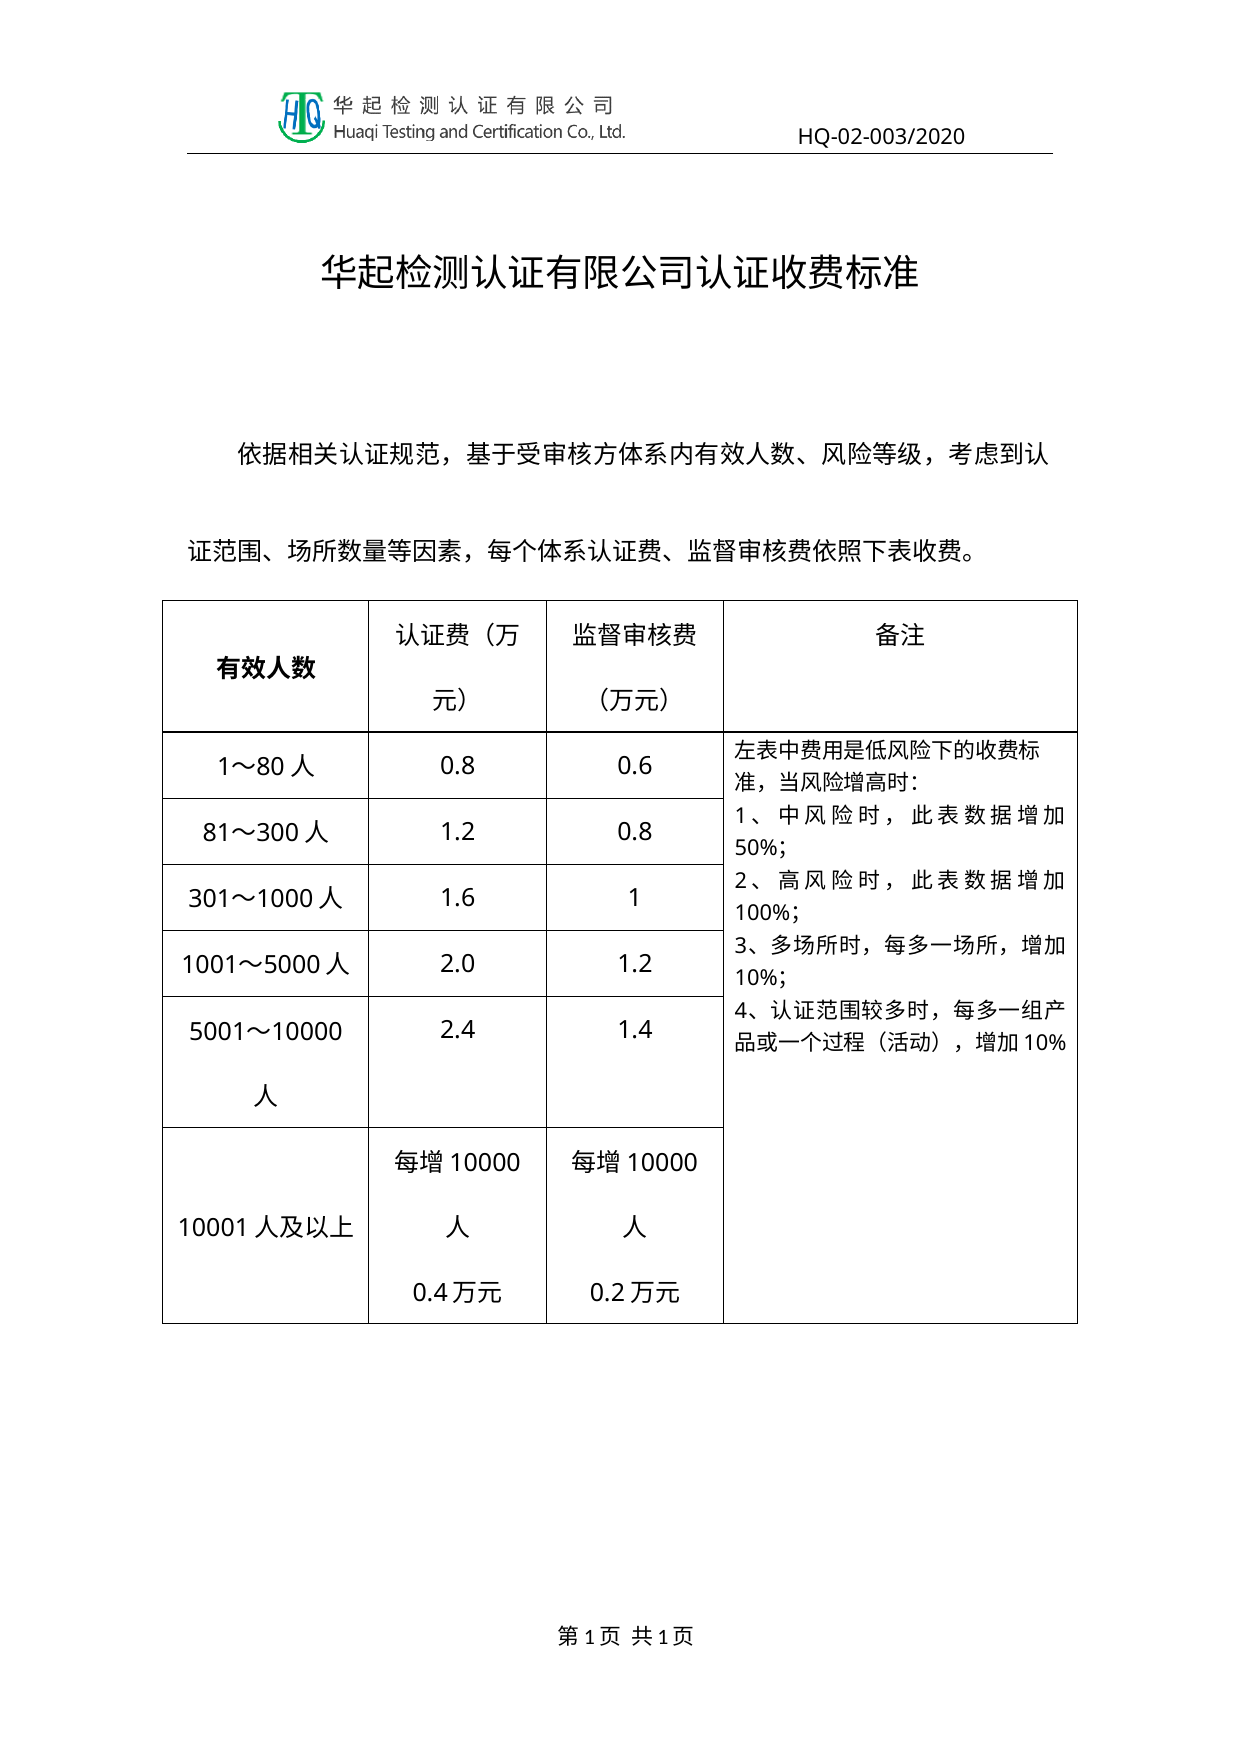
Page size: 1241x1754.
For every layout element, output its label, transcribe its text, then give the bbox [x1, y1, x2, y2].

table_header 监督审核费（万元） [547, 601, 723, 731]
picture [274, 88, 627, 144]
table_cell 1.2 [369, 799, 546, 863]
table_cell 81～300人 [163, 799, 368, 863]
text 华起检测认证有限公司认证收费标准 [187, 237, 1053, 302]
table_cell 1 [547, 865, 723, 929]
table_cell 10001人及以上 [163, 1128, 368, 1323]
table_cell 0.8 [547, 799, 723, 863]
table_cell 1001～5000人 [163, 931, 368, 996]
table_header 认证费（万元） [369, 601, 546, 731]
table_cell 每增10000人 0.4万元 [369, 1128, 546, 1323]
table_header 备注 [724, 601, 1077, 731]
table_cell 1.2 [547, 931, 723, 996]
table_cell 1～80人 [163, 733, 368, 797]
table_cell 5001～10000人 [163, 997, 368, 1127]
table_cell 2.0 [369, 931, 546, 996]
table_cell 0.6 [547, 733, 723, 797]
table_cell 1.6 [369, 865, 546, 929]
table_cell 左表中费用是低风险下的收费标准，当风险增高时： 1、中风险时，此表数据增加50%； 2、高风险时，此表数据增加100%； 3、多场所时，每多一场所，增加10%； 4、认证范围较多时，每多一组产品或一个过程（活动），增加10% [724, 733, 1077, 1323]
table_cell 1.4 [547, 997, 723, 1127]
table_cell 0.8 [369, 733, 546, 797]
table_cell 301～1000人 [163, 865, 368, 929]
table_header 有效人数 [163, 601, 368, 731]
text 依据相关认证规范，基于受审核方体系内有效人数、风险等级，考虑到认证范围、场所数量等因素，每个体系认证费、监督审核费依照下表收费。 [187, 420, 1053, 582]
table_cell 2.4 [369, 997, 546, 1127]
table_cell 每增10000人 0.2万元 [547, 1128, 723, 1323]
